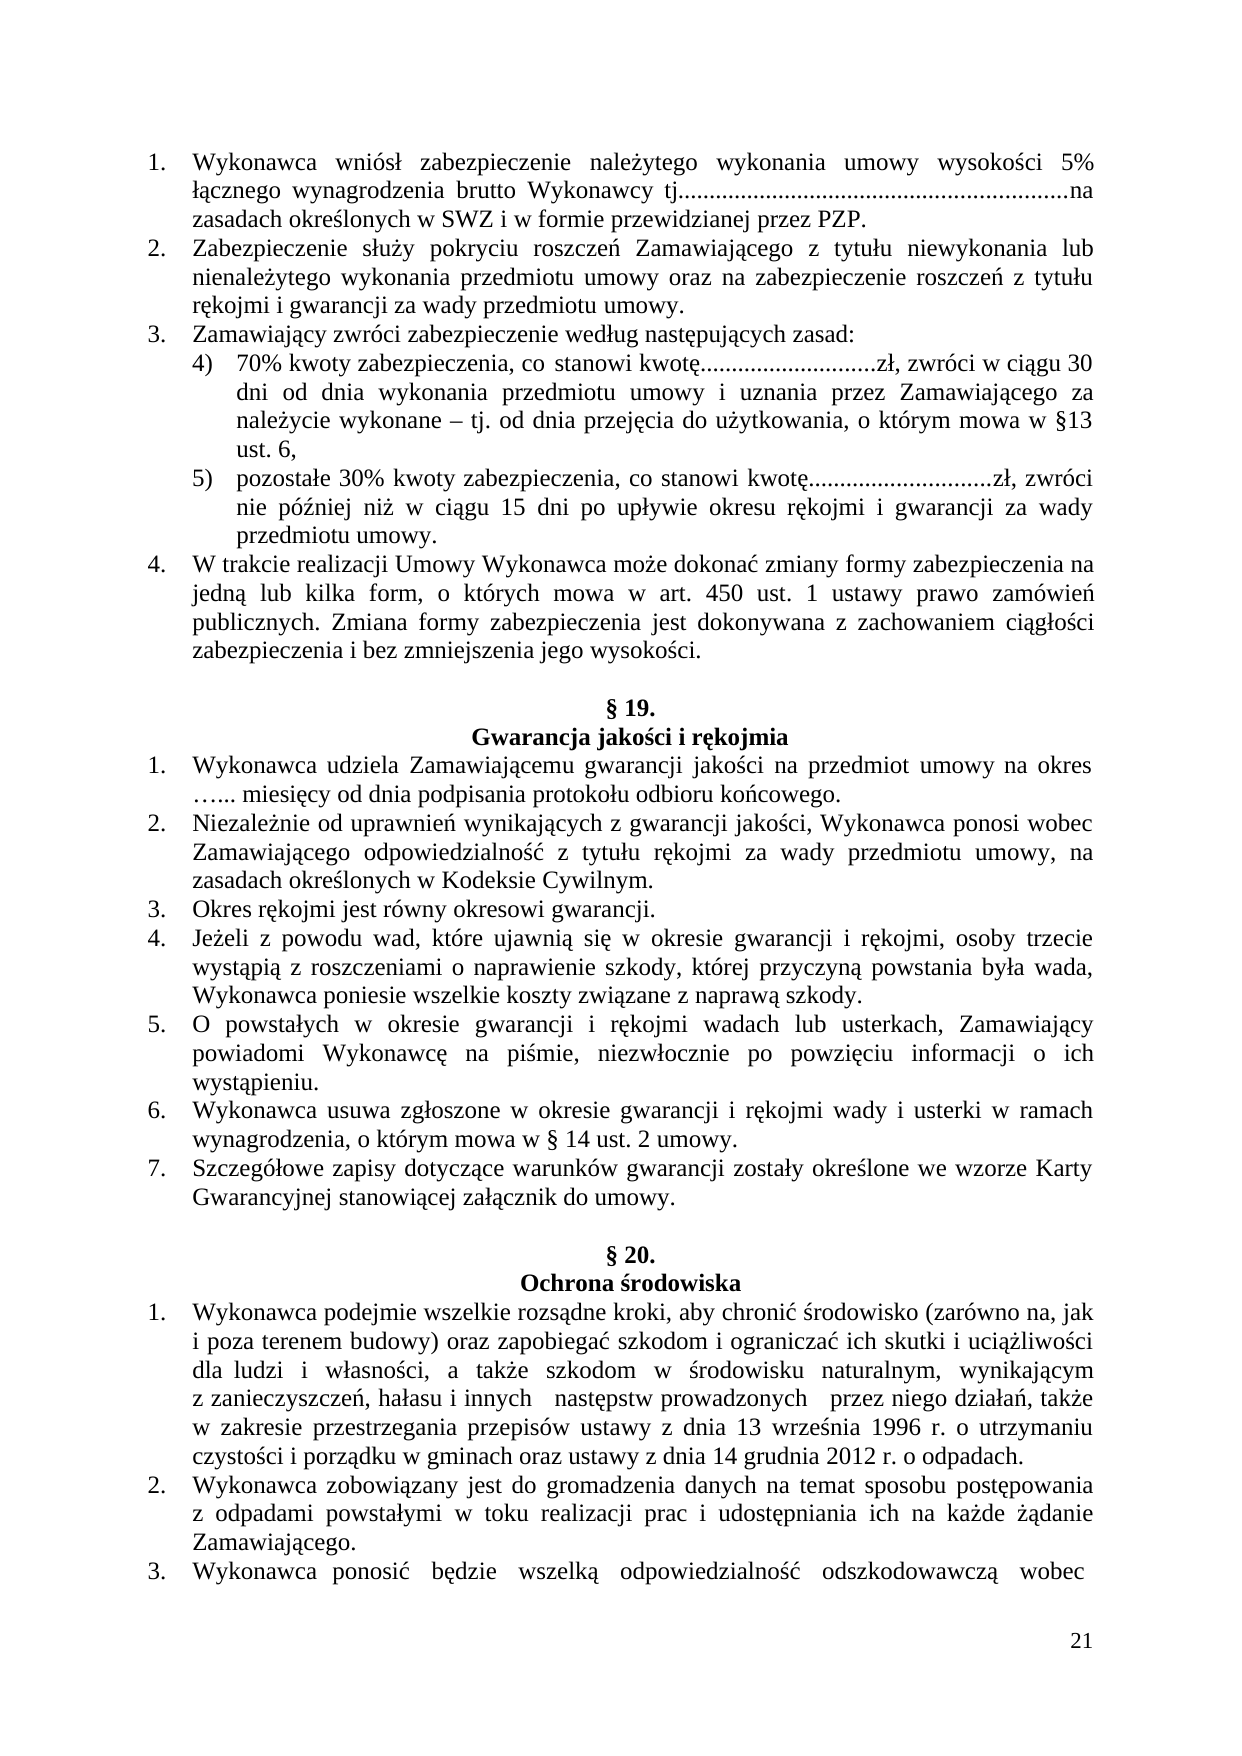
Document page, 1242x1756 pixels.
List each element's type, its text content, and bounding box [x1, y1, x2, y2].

list W trakcie realizacji Umowy Wykonawca może dokonać zmiany formy zabezpieczenia na jedną lub kilka form, o których mowa w art. 450 ust. 1 ustawy prawo zamówień publicznych. Zmiana formy zabezpieczenia jest dokonywana z zachowaniem ciągłości zabezpieczenia i bez zmniejszenia jego wysokości. [147, 549, 1094, 664]
list 70% kwoty zabezpieczenia, co stanowi kwotę zł, zwróci w ciągu 30 [192, 348, 1123, 377]
list Wykonawca udziela Zamawiającemu gwarancji jakości na przedmiot umowy na okres [147, 751, 1123, 779]
list O powstałych w okresie gwarancji i rękojmi wadach lub usterkach, Zamawiający powiadomi Wykonawcę na piśmie, niezwłocznie po powzięciu informacji o ich wystąpieniu. [147, 1009, 1094, 1096]
list Wykonawca usuwa zgłoszone w okresie gwarancji i rękojmi wady i usterki w ramach wynagrodzenia, o którym mowa w § 14 ust. 2 umowy. [147, 1096, 1094, 1153]
list Niezależnie od uprawnień wynikających z gwarancji jakości, Wykonawca ponosi wobec Zamawiającego odpowiedzialność z tytułu rękojmi za wady przedmiotu umowy, na zasadach określonych w Kodeksie Cywilnym. [147, 808, 1094, 894]
list Jeżeli z powodu wad, które ujawnią się w okresie gwarancji i rękojmi, osoby trzecie wystąpią z roszczeniami o naprawienie szkody, której przyczyną powstania była wada, Wykonawca poniesie wszelkie koszty związane z naprawą szkody. [147, 923, 1093, 1009]
list Wykonawca podejmie wszelkie rozsądne kroki, aby chronić środowisko (zarówno na, jak i poza terenem budowy) oraz zapobiegać szkodom i ograniczać ich skutki i uciążliwości dla ludzi i własności, a także szkodom w środowisku naturalnym, wynikającym z zanieczyszczeń, hałasu i innych następstw prowadzonych przez niego działań, także w zakresie przestrzegania przepisów ustawy z dnia 13 września 1996 r. o utrzymaniu czystości i porządku w gminach oraz ustawy z dnia 14 grudnia 2012 r. o odpadach. [147, 1297, 1094, 1470]
text Ochrona środowiska [208, 1269, 1052, 1297]
text Gwarancja jakości i rękojmia [208, 722, 1052, 751]
list Zamawiający zwróci zabezpieczenie według następujących zasad: [147, 319, 1123, 348]
text dni od dnia wykonania przedmiotu umowy i uznania przez Zamawiającego za należycie wykonane – tj. od dnia przejęcia do użytkowania, o którym mowa w §13 ust. 6, [236, 377, 1094, 463]
text zasadach określonych w SWZ i w formie przewidzianej przez PZP. [192, 204, 1123, 233]
list Zabezpieczenie służy pokryciu roszczeń Zamawiającego z tytułu niewykonania lub nienależytego wykonania przedmiotu umowy oraz na zabezpieczenie roszczeń z tytułu rękojmi i gwarancji za wady przedmiotu umowy. [147, 233, 1094, 319]
text …... miesięcy od dnia podpisania protokołu odbioru końcowego. [192, 779, 1123, 808]
text § 19. [208, 693, 1052, 722]
text § 20. [208, 1240, 1052, 1269]
list Okres rękojmi jest równy okresowi gwarancji. [147, 894, 1123, 923]
list Wykonawca wniósł zabezpieczenie należytego wykonania umowy wysokości 5% łącznego wynagrodzenia brutto Wykonawcy tj na [147, 147, 1094, 204]
list Wykonawca zobowiązany jest do gromadzenia danych na temat sposobu postępowania z odpadami powstałymi w toku realizacji prac i udostępniania ich na każde żądanie Zamawiającego. [147, 1470, 1094, 1556]
list Wykonawca ponosić będzie wszelką odpowiedzialność odszkodowawczą wobec [147, 1556, 1123, 1585]
list pozostałe 30% kwoty zabezpieczenia, co stanowi kwotę zł, zwróci [192, 463, 1123, 492]
text nie później niż w ciągu 15 dni po upływie okresu rękojmi i gwarancji za wady przedmiotu umowy. [236, 492, 1094, 549]
list Szczegółowe zapisy dotyczące warunków gwarancji zostały określone we wzorze Karty Gwarancyjnej stanowiącej załącznik do umowy. [147, 1153, 1094, 1211]
